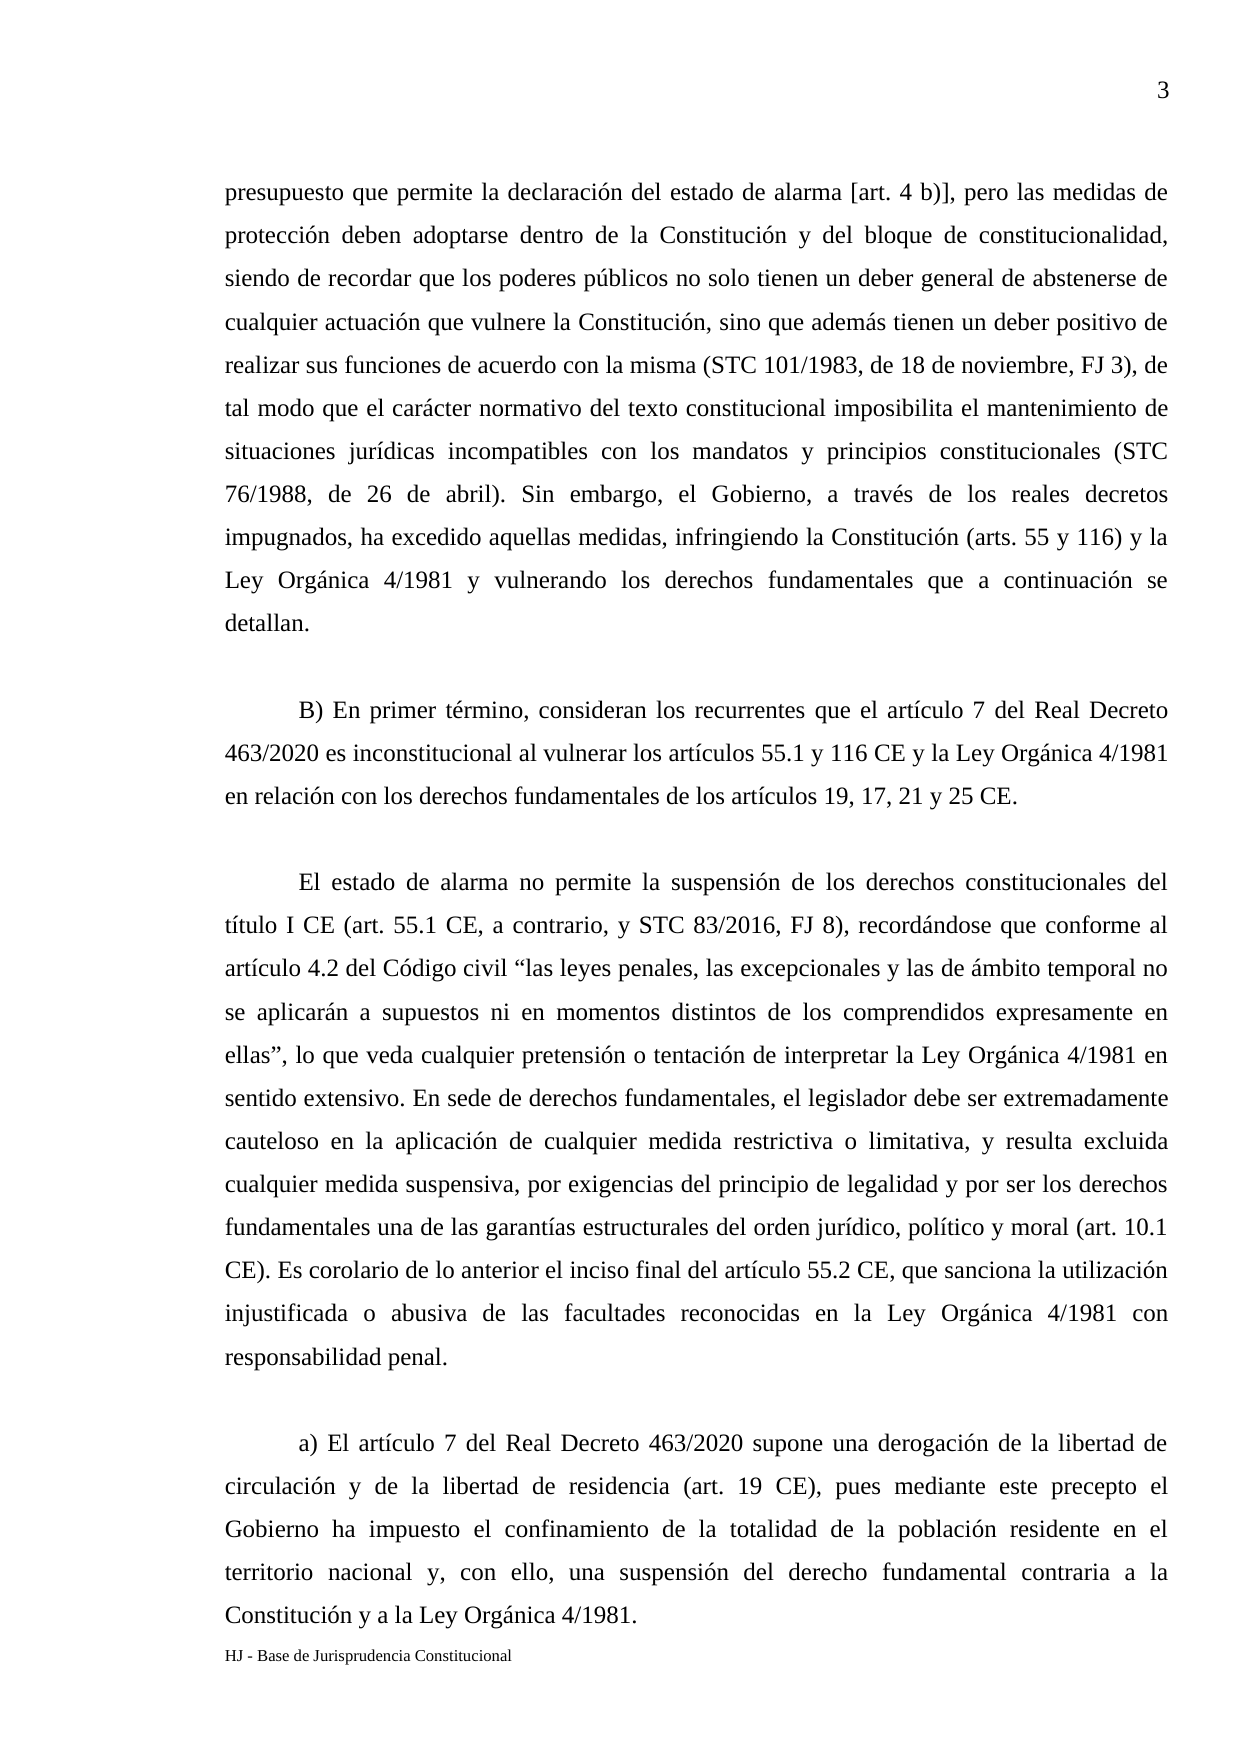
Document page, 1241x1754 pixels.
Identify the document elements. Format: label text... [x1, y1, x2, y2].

text B) En primer término, consideran los recurrentes que el artículo 7 del Real Decreto 463/2020 es inconstitucional al vulnerar los artículos 55.1 y 116 CE y la Ley Orgánica 4/1981 en relación con los derechos fundamentales de los artículos 19, 17, 21 y 25 CE. [224, 695, 1169, 810]
text a) El artículo 7 del Real Decreto 463/2020 supone una derogación de la libertad de circulación y de la libertad de residencia (art. 19 CE), pues mediante este precepto el Gobierno ha impuesto el confinamiento de la totalidad de la población residente en el territorio nacional y, con ello, una suspensión del derecho fundamental contraria a la Constitución y a la Ley Orgánica 4/1981. [224, 1428, 1169, 1629]
text El estado de alarma no permite la suspensión de los derechos constitucionales del título I CE (art. 55.1 CE, a contrario, y STC 83/2016, FJ 8), recordándose que conforme al artículo 4.2 del Código civil “las leyes penales, las excepcionales y las de ámbito temporal no se aplicarán a supuestos ni en momentos distintos de los comprendidos expresamente en ellas”, lo que veda cualquier pretensión o tentación de interpretar la Ley Orgánica 4/1981 en sentido extensivo. En sede de derechos fundamentales, el legislador debe ser extremadamente cauteloso en la aplicación de cualquier medida restrictiva o limitativa, y resulta excluida cualquier medida suspensiva, por exigencias del principio de legalidad y por ser los derechos fundamentales una de las garantías estructurales del orden jurídico, político y moral (art. 10.1 CE). Es corolario de lo anterior el inciso final del artículo 55.2 CE, que sanciona la utilización injustificada o abusiva de las facultades reconocidas en la Ley Orgánica 4/1981 con responsabilidad penal. [224, 867, 1169, 1370]
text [224, 177, 1169, 637]
